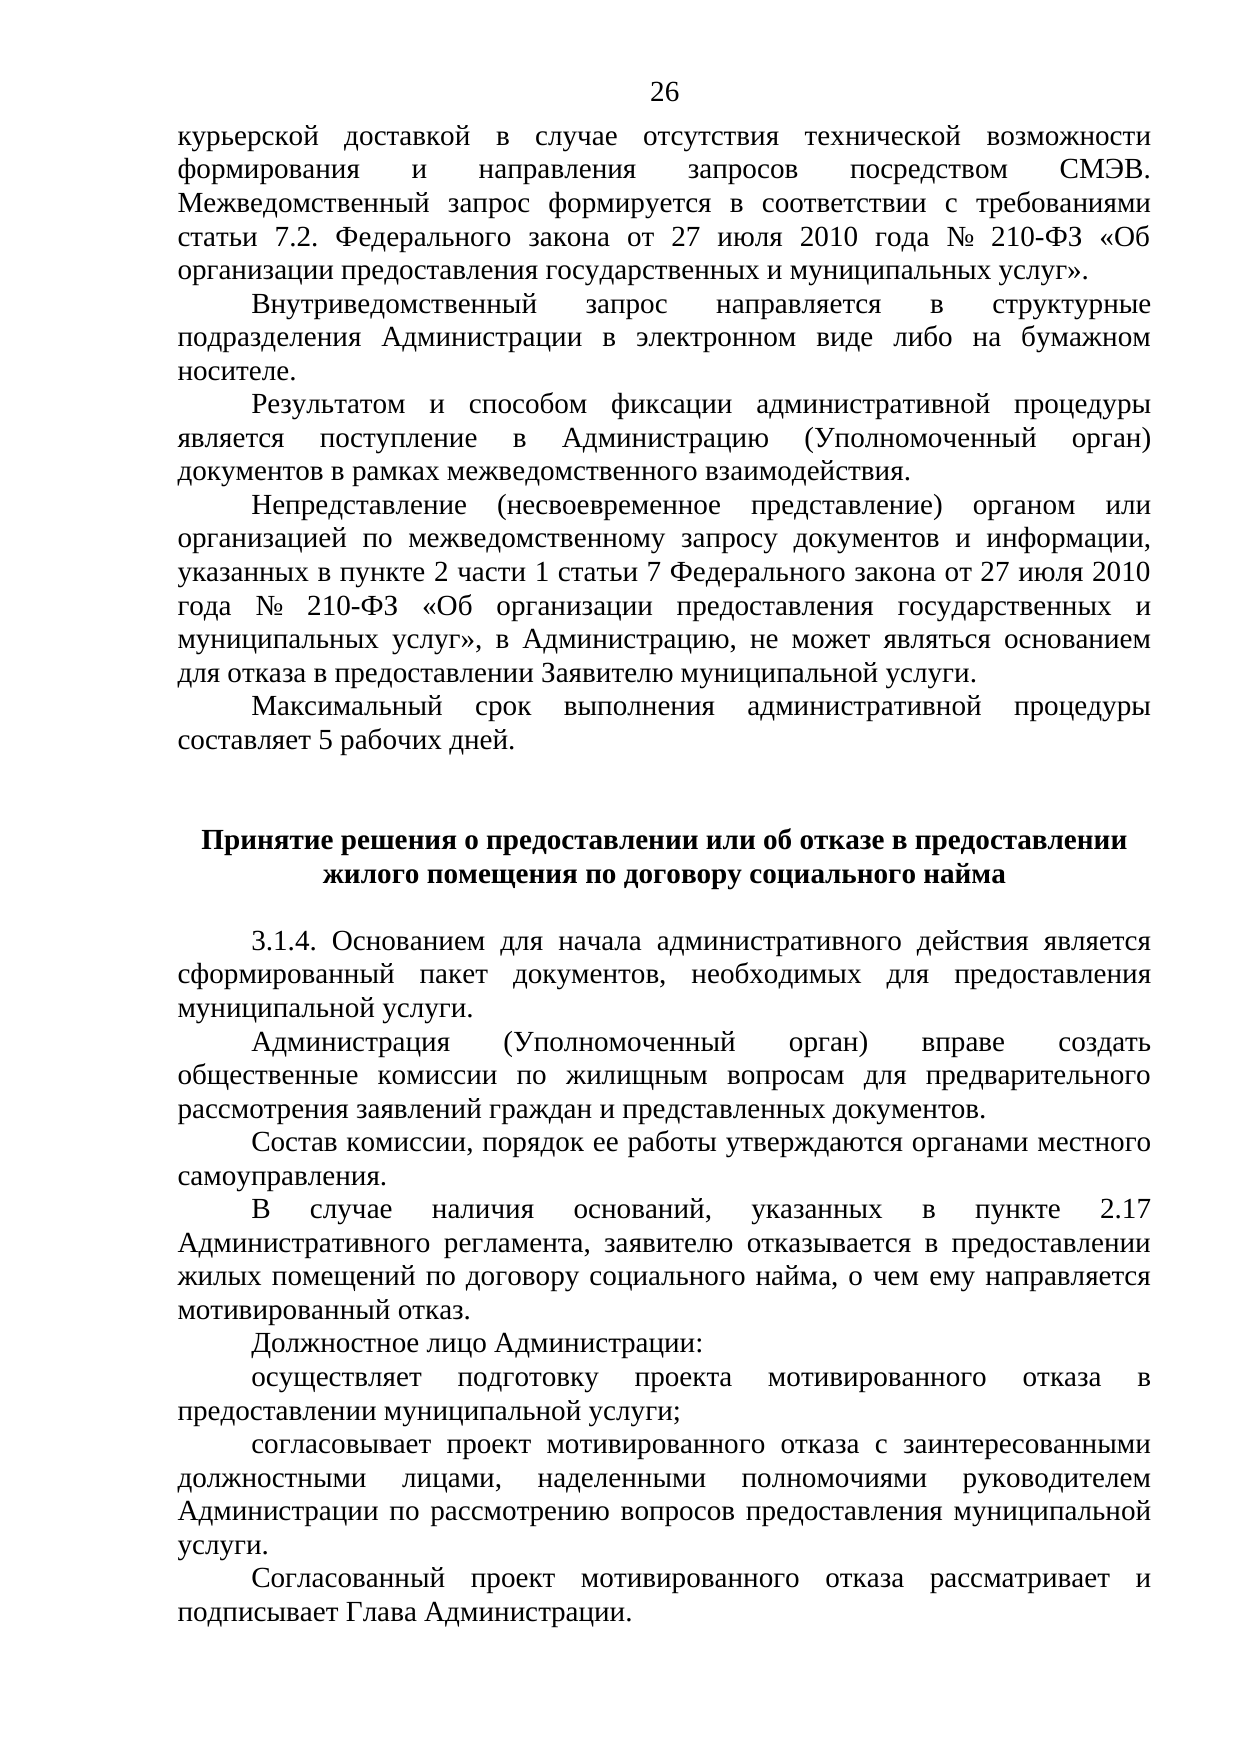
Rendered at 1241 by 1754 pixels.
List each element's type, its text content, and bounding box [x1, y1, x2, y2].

text Принятие решения о предоставлении или об отказе в предоставлении жилого помещения по договору социального найма [177, 822, 1152, 889]
text Максимальный срок выполнения административной процедуры составляет 5 рабочих дней. [177, 688, 1152, 755]
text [177, 118, 1152, 286]
text Согласованный проект мотивированного отказа рассматривает и подписывает Глава Администрации. [177, 1560, 1152, 1627]
text Администрация (Уполномоченный орган) вправе создать общественные комиссии по жилищным вопросам для предварительного рассмотрения заявлений граждан и представленных документов. [177, 1024, 1152, 1124]
text Внутриведомственный запрос направляется в структурные подразделения Администрации в электронном виде либо на бумажном носителе. [177, 286, 1152, 386]
text В случае наличия оснований, указанных в пункте 2.17 Административного регламента, заявителю отказывается в предоставлении жилых помещений по договору социального найма, о чем ему направляется мотивированный отказ. [177, 1191, 1152, 1326]
text осуществляет подготовку проекта мотивированного отказа в предоставлении муниципальной услуги; [177, 1359, 1152, 1426]
text Должностное лицо Администрации: [177, 1326, 1152, 1359]
text согласовывает проект мотивированного отказа с заинтересованными должностными лицами, наделенными полномочиями руководителем Администрации по рассмотрению вопросов предоставления муниципальной услуги. [177, 1426, 1152, 1560]
text Результатом и способом фиксации административной процедуры является поступление в Администрацию (Уполномоченный орган) документов в рамках межведомственного взаимодействия. [177, 386, 1152, 487]
text Состав комиссии, порядок ее работы утверждаются органами местного самоуправления. [177, 1124, 1152, 1191]
text 3.1.4. Основанием для начала административного действия является сформированный пакет документов, необходимых для предоставления муниципальной услуги. [177, 923, 1152, 1024]
text Непредставление (несвоевременное представление) органом или организацией по межведомственному запросу документов и информации, указанных в пункте 2 части 1 статьи 7 Федерального закона от 27 июля 2010 года № 210-ФЗ «Об организации предоставления государственных и муниципальных услуг», в Администрацию, не может являться основанием для отказа в предоставлении Заявителю муниципальной услуги. [177, 487, 1152, 688]
